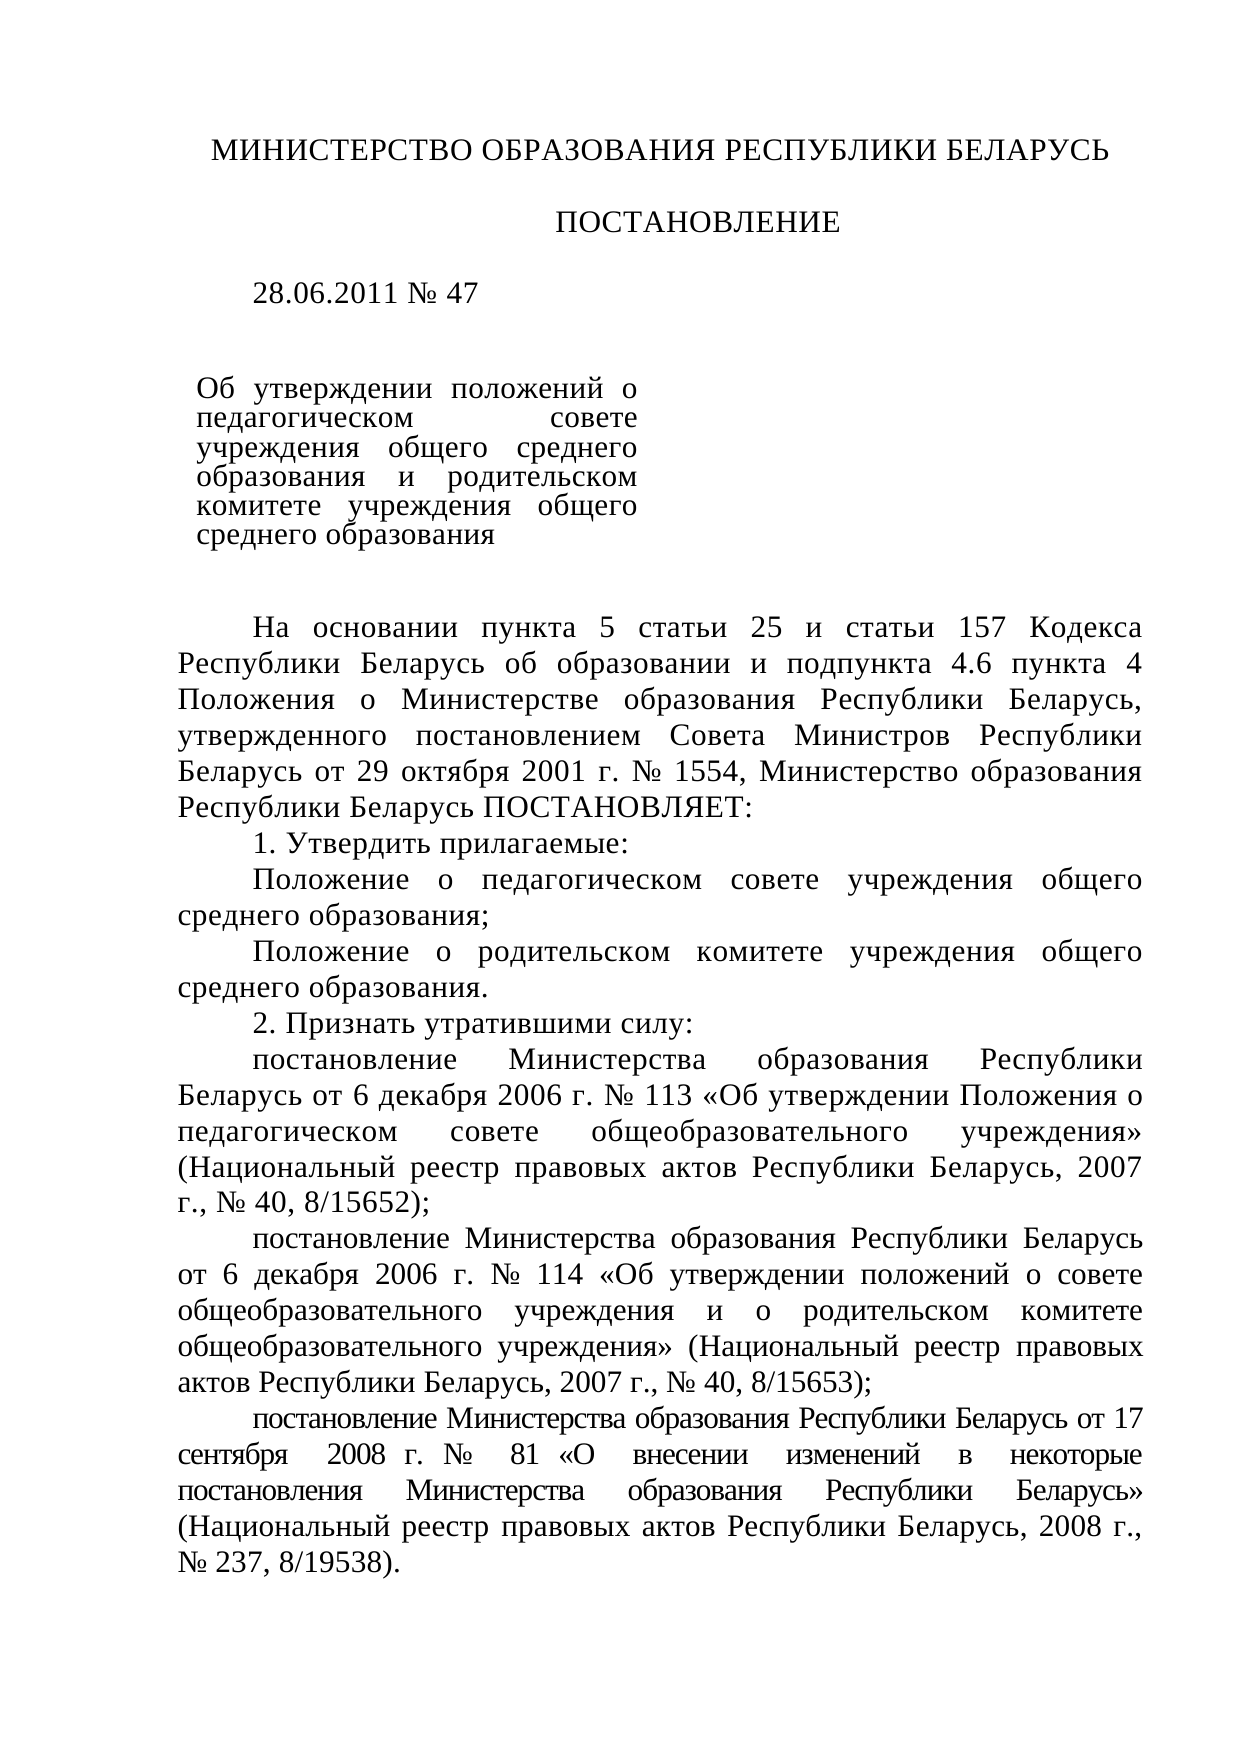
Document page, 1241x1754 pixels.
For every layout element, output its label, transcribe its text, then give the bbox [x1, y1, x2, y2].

text ПОСТАНОВЛЕНИЕ [177, 203, 1144, 239]
text Положение о родительском комитете учреждения общего среднего образования. [177, 932, 1144, 1004]
text На основании пункта 5 статьи 25 и статьи 157 Кодекса Республики Беларусь об образовании и подпункта 4.6 пункта 4 Положения о Министерстве образования Республики Беларусь, утвержденного постановлением Совета Министров Республики Беларусь от 29 октября . № 1554, Министерство образования Республики Беларусь ПОСТАНОВЛЯЕТ: [177, 609, 1144, 824]
text МИНИСТЕРСТВО ОБРАЗОВАНИЯ РЕСПУБЛИКИ БЕЛАРУСЬ [177, 131, 1144, 167]
text 2. Признать утратившими силу: [177, 1004, 1144, 1040]
text 28.06.2011 № 47 [177, 275, 1144, 311]
title Об утверждении положений о педагогическом совете учреждения общего среднего образования и родительском комитете учреждения общего среднего образования [196, 375, 638, 550]
text постановление Министерства образования Республики Беларусь от 6 декабря . № 114 «Об утверждении положений о совете общеобразовательного учреждения и о родительском комитете общеобразовательного учреждения» (Национальный реестр правовых актов Республики Беларусь, ., № 40, 8/15653); [177, 1220, 1144, 1399]
text Положение о педагогическом совете учреждения общего среднего образования; [177, 860, 1144, 932]
text постановление Министерства образования Республики Беларусь от 6 декабря . № 113 «Об утверждении Положения о педагогическом совете общеобразовательного учреждения» (Национальный реестр правовых актов Республики Беларусь, ., № 40, 8/15652); [177, 1040, 1144, 1220]
text постановление Министерства образования Республики Беларусь от 17 сентября . № 81 «О внесении изменений в некоторые постановления Министерства образования Республики Беларусь» (Национальный реестр правовых актов Республики Беларусь, ., № 237, 8/19538). [177, 1399, 1144, 1579]
text 1. Утвердить прилагаемые: [177, 824, 1144, 860]
